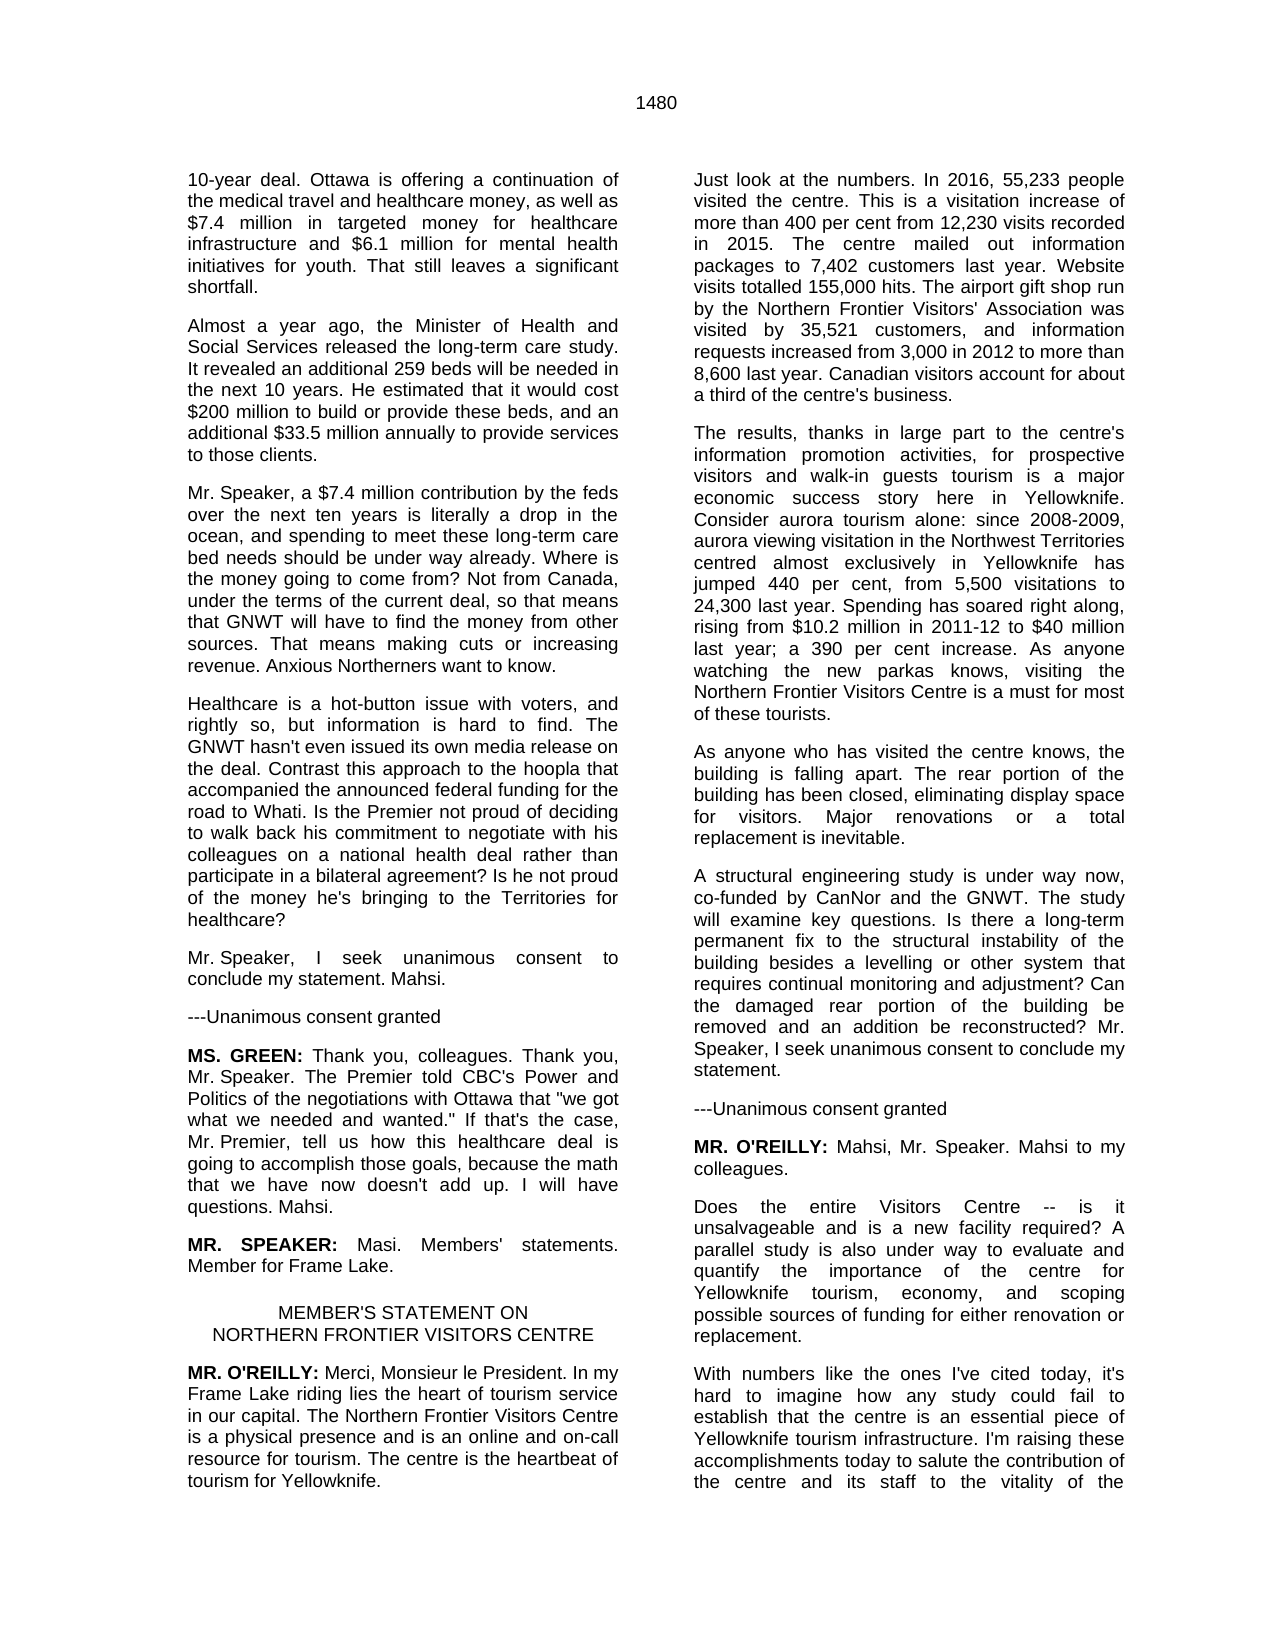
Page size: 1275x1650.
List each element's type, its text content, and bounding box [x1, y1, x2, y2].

text MR. O'REILLY: Mahsi, Mr. Speaker. Mahsi to my colleagues. [694, 1136, 1125, 1179]
text Does the entire Visitors Centre -- is it unsalvageable and is a new facility required? A parallel study is also under way to evaluate and quantify the importance of the centre for Yellowknife tourism, economy, and scoping possible sources of funding for either renovation or replacement. [694, 1196, 1125, 1346]
text MR. O'REILLY: Merci, Monsieur le President. In my Frame Lake riding lies the heart of tourism service in our capital. The Northern Frontier Visitors Centre is a physical presence and is an online and on-call resource for tourism. The centre is the heartbeat of tourism for Yellowknife. [187, 1362, 619, 1491]
text Mr. Speaker, I seek unanimous consent to conclude my statement. Mahsi. [187, 947, 619, 990]
text MS. GREEN: Thank you, colleagues. Thank you, Mr. Speaker. The Premier told CBC's Power and Politics of the negotiations with Ottawa that "we got what we needed and wanted." If that's the case, Mr. Premier, tell us how this healthcare deal is going to accomplish those goals, because the math that we have now doesn't add up. I will have questions. Mahsi. [187, 1044, 619, 1217]
subtitle Member's Statement on Northern Frontier Visitors Centre [187, 1302, 619, 1345]
text A structural engineering study is under way now, co-funded by CanNor and the GNWT. The study will examine key questions. Is there a long-term permanent fix to the structural instability of the building besides a levelling or other system that requires continual monitoring and adjustment? Can the damaged rear portion of the building be removed and an addition be reconstructed? Mr. Speaker, I seek unanimous consent to conclude my statement. [694, 865, 1125, 1081]
text Healthcare is a hot-button issue with voters, and rightly so, but information is hard to find. The GNWT hasn't even issued its own media release on the deal. Contrast this approach to the hoopla that accompanied the announced federal funding for the road to Whati. Is the Premier not proud of deciding to walk back his commitment to negotiate with his colleagues on a national health deal rather than participate in a bilateral agreement? Is he not proud of the money he's bringing to the Territories for healthcare? [187, 693, 619, 930]
text The results, thanks in large part to the centre's information promotion activities, for prospective visitors and walk-in guests tourism is a major economic success story here in Yellowknife. Consider aurora tourism alone: since 2008-2009, aurora viewing visitation in the Northwest Territories centred almost exclusively in Yellowknife has jumped 440 per cent, from 5,500 visitations to 24,300 last year. Spending has soared right along, rising from $10.2 million in 2011-12 to $40 million last year; a 390 per cent increase. As anyone watching the new parkas knows, visiting the Northern Frontier Visitors Centre is a must for most of these tourists. [694, 422, 1125, 724]
text ---Unanimous consent granted [694, 1097, 1125, 1119]
text ---Unanimous consent granted [187, 1006, 619, 1028]
text MR. SPEAKER: Masi. Members' statements. Member for Frame Lake. [187, 1234, 619, 1277]
text As anyone who has visited the centre knows, the building is falling apart. The rear portion of the building has been closed, eliminating display space for visitors. Major renovations or a total replacement is inevitable. [694, 741, 1125, 848]
text Almost a year ago, the Minister of Health and Social Services released the long-term care study. It revealed an additional 259 beds will be needed in the next 10 years. He estimated that it would cost $200 million to build or provide these beds, and an additional $33.5 million annually to provide services to those clients. [187, 314, 619, 465]
text Just look at the numbers. In 2016, 55,233 people visited the centre. This is a visitation increase of more than 400 per cent from 12,230 visits recorded in 2015. The centre mailed out information packages to 7,402 customers last year. Website visits totalled 155,000 hits. The airport gift shop run by the Northern Frontier Visitors' Association was visited by 35,521 customers, and information requests increased from 3,000 in 2012 to more than 8,600 last year. Canadian visitors account for about a third of the centre's business. [694, 168, 1125, 406]
text Mr. Speaker, a $7.4 million contribution by the feds over the next ten years is literally a drop in the ocean, and spending to meet these long-term care bed needs should be under way already. Where is the money going to come from? Not from Canada, under the terms of the current deal, so that means that GNWT will have to find the money from other sources. That means making cuts or increasing revenue. Anxious Northerners want to know. [187, 482, 619, 676]
